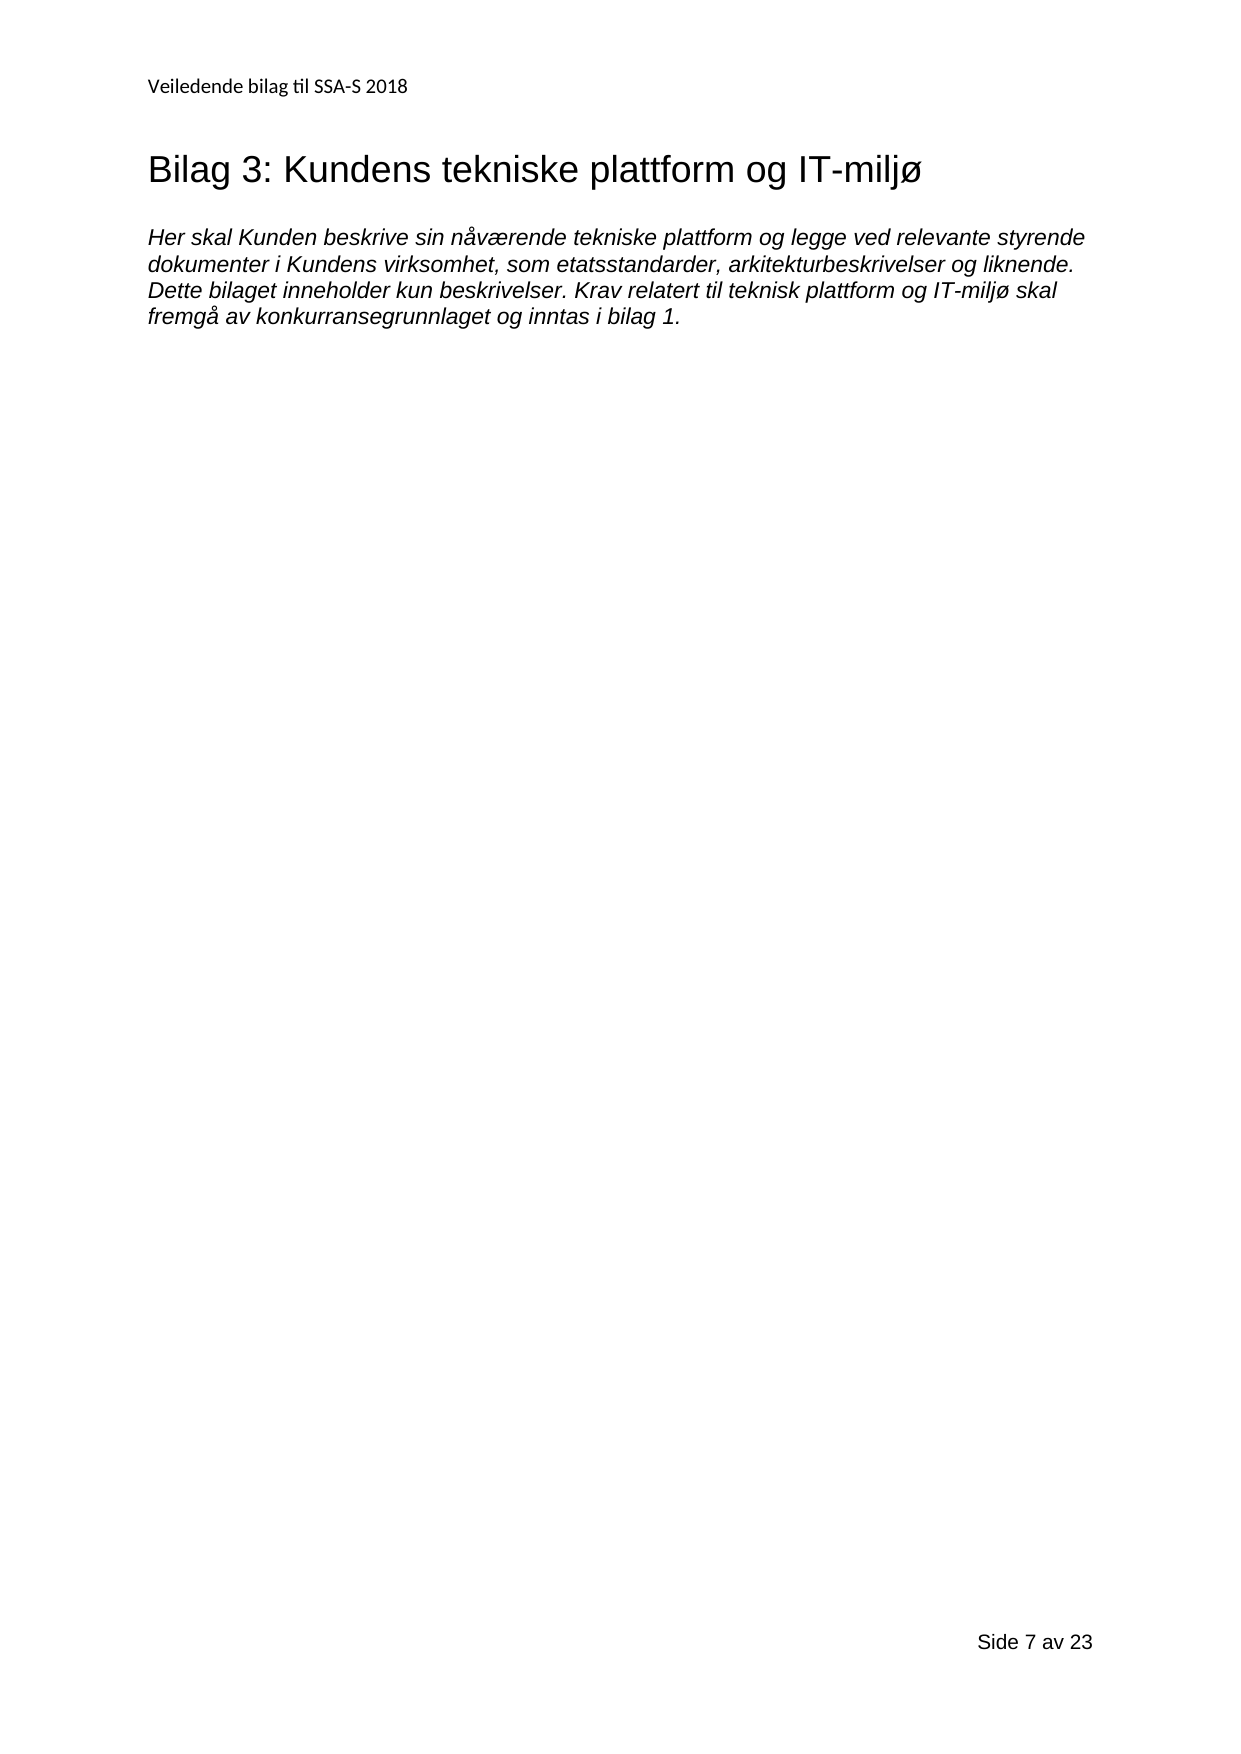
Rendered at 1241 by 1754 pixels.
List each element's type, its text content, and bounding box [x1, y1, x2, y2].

text Her skal Kunden beskrive sin nåværende tekniske plattform og legge ved relevante styrende dokumenter i Kundens virksomhet, som etatsstandarder, arkitekturbeskrivelser og liknende. Dette bilaget inneholder kun beskrivelser. Krav relatert til teknisk plattform og IT-miljø skal fremgå av konkurransegrunnlaget og inntas i bilag 1. [148, 224, 1093, 330]
subtitle Bilag 3: Kundens tekniske plattform og IT-miljø [148, 148, 1093, 191]
